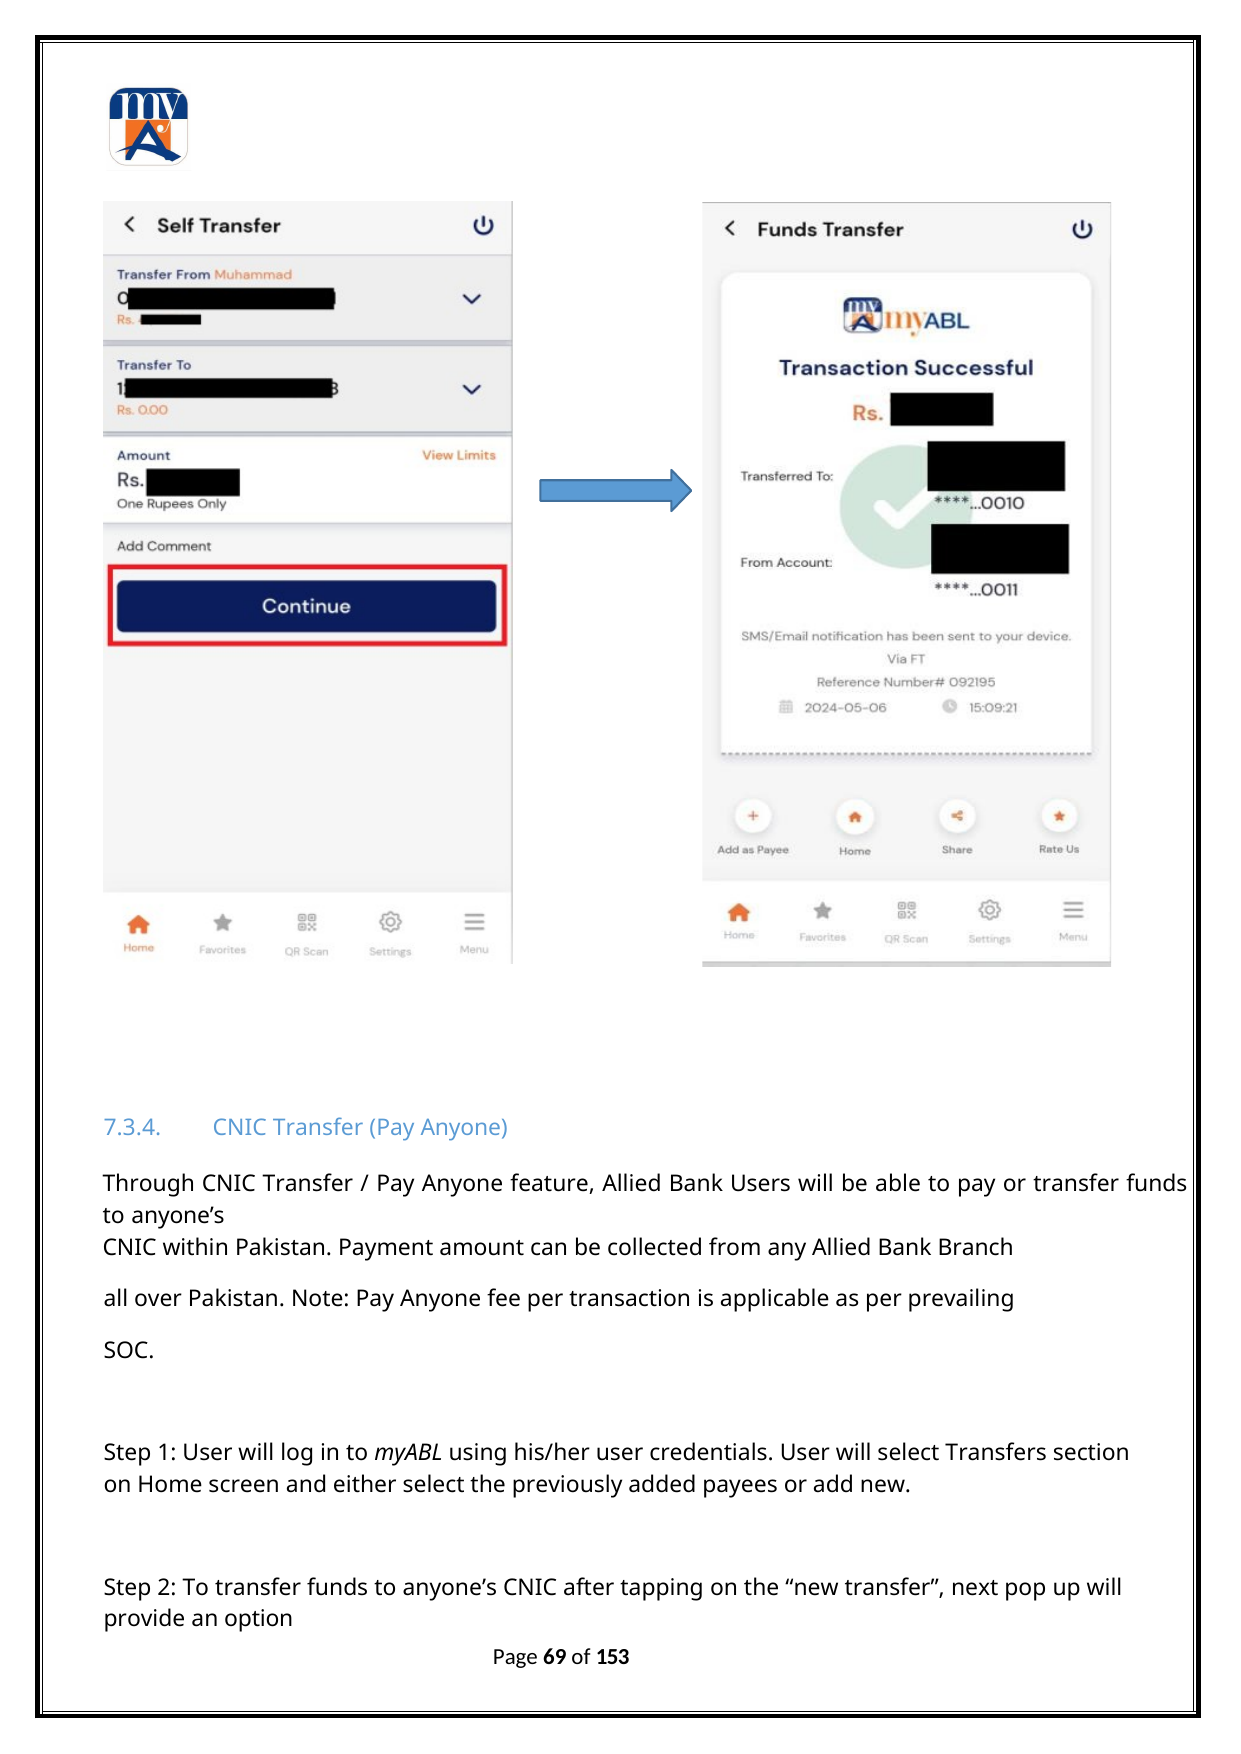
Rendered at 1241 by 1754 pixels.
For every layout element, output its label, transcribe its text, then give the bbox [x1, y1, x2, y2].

list CNIC Transfer (Pay Anyone) [103, 1110, 1193, 1142]
picture [106, 83, 192, 171]
text Step 1: User will log in to myABL using his/her user credentials. User will select Transfers section on Home screen and either select the previously added payees or add new. [103, 1436, 1148, 1499]
text Through CNIC Transfer / Pay Anyone feature, Allied Bank Users will be able to pay or transfer funds to anyone’s [102, 1167, 1193, 1230]
picture [702, 202, 1112, 967]
text CNIC within Pakistan. Payment amount can be collected from any Allied Bank Branch all over Pakistan. Note: Pay Anyone fee per transaction is applicable as per prevailing SOC. [102, 1231, 1042, 1365]
picture [103, 201, 513, 964]
text Step 2: To transfer funds to anyone’s CNIC after tapping on the “new transfer”, next pop up will provide an option [103, 1571, 1193, 1633]
